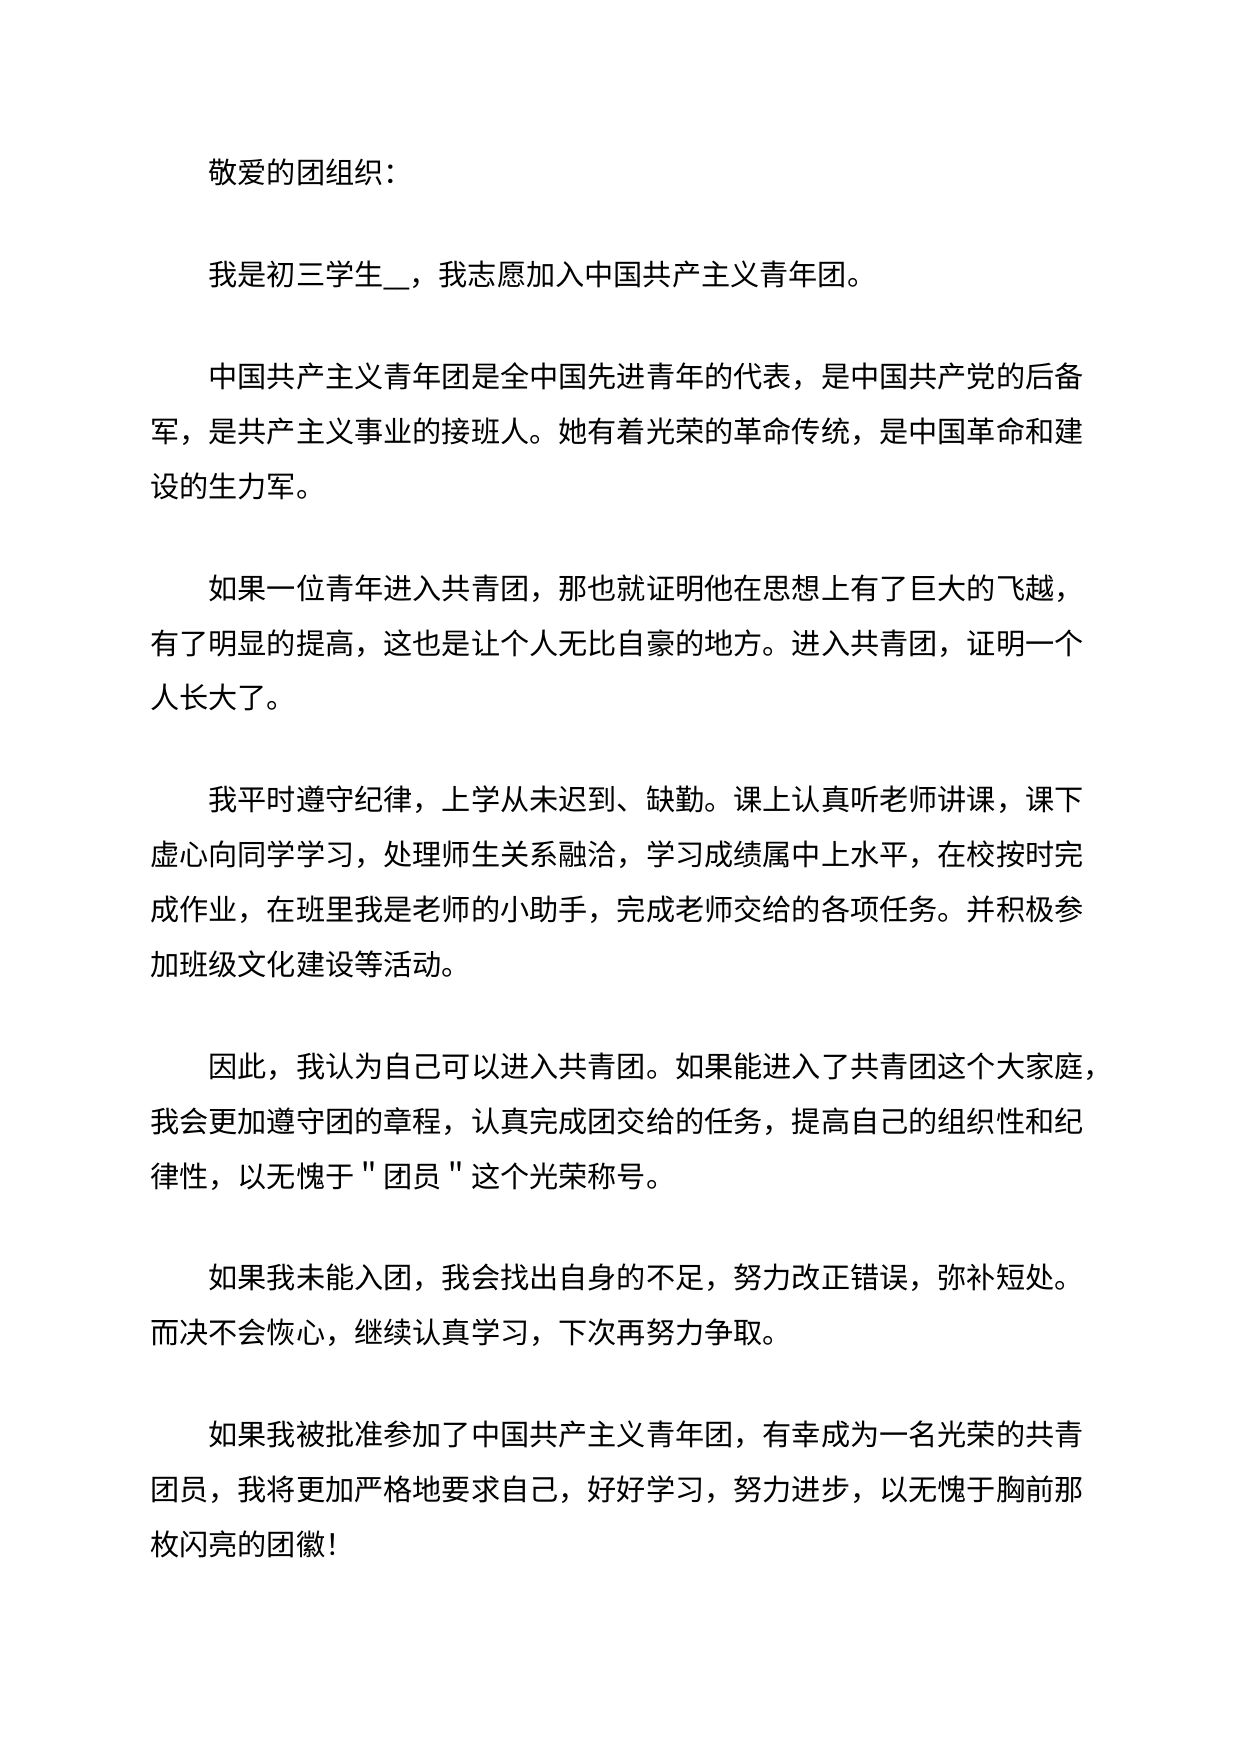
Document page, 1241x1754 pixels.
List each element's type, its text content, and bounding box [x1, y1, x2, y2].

text 中国共产主义青年团是全中国先进青年的代表，是中国共产党的后备军，是共产主义事业的接班人。她有着光荣的革命传统，是中国革命和建设的生力军。 [150, 354, 1090, 506]
text 我是初三学生__，我志愿加入中国共产主义青年团。 [150, 252, 1090, 294]
text 敬爱的团组织： [150, 150, 1090, 192]
text 如果一位青年进入共青团，那也就证明他在思想上有了巨大的飞越，有了明显的提高，这也是让个人无比自豪的地方。进入共青团，证明一个人长大了。 [150, 565, 1090, 717]
text 如果我未能入团，我会找出自身的不足，努力改正错误，弥补短处。而决不会恢心，继续认真学习，下次再努力争取。 [150, 1255, 1090, 1352]
text 我平时遵守纪律，上学从未迟到、缺勤。课上认真听老师讲课，课下虚心向同学学习，处理师生关系融洽，学习成绩属中上水平，在校按时完成作业，在班里我是老师的小助手，完成老师交给的各项任务。并积极参加班级文化建设等活动。 [150, 777, 1090, 984]
text 因此，我认为自己可以进入共青团。如果能进入了共青团这个大家庭，我会更加遵守团的章程，认真完成团交给的任务，提高自己的组织性和纪律性，以无愧于＂团员＂这个光荣称号。 [150, 1043, 1090, 1195]
text 如果我被批准参加了中国共产主义青年团，有幸成为一名光荣的共青团员，我将更加严格地要求自己，好好学习，努力进步，以无愧于胸前那枚闪亮的团徽！ [150, 1412, 1090, 1564]
